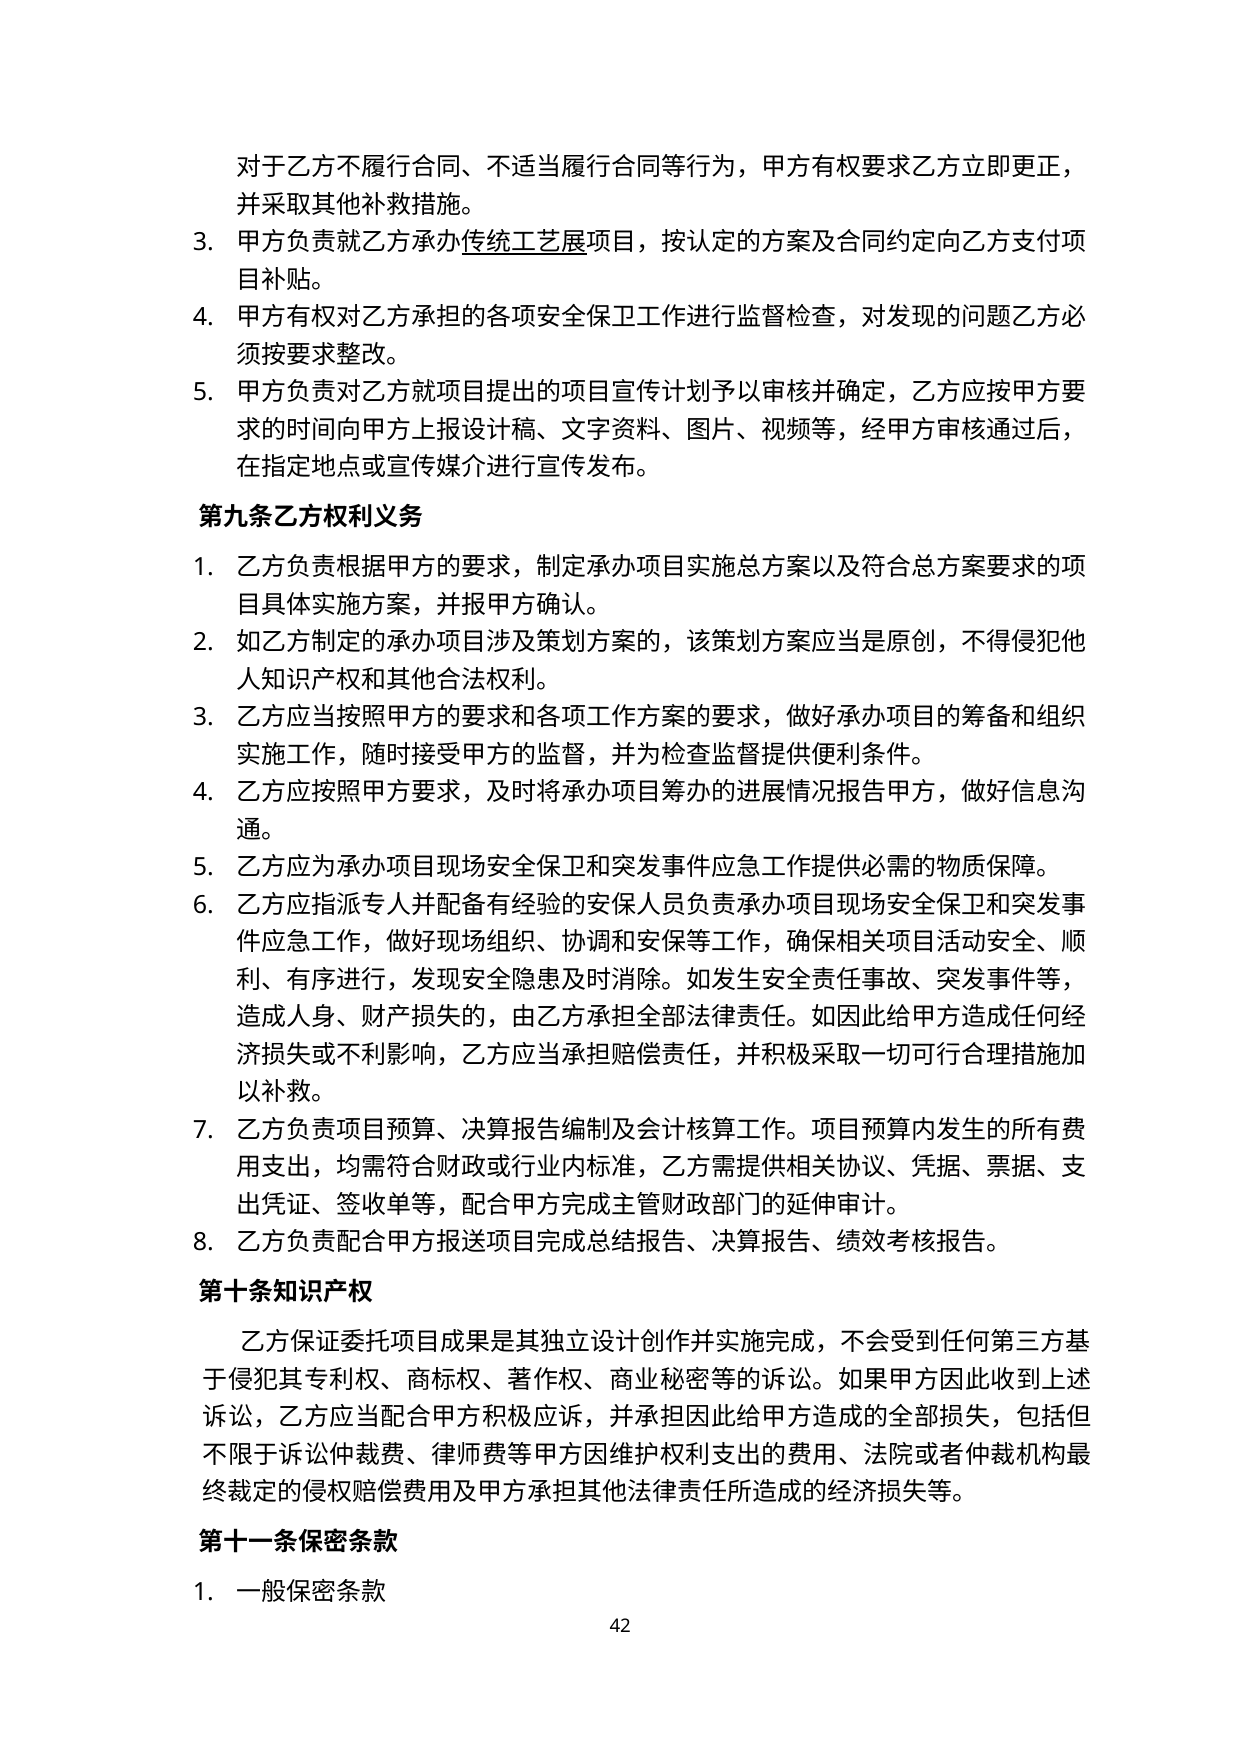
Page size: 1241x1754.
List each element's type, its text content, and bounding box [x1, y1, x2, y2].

list 乙方负责项目预算、决算报告编制及会计核算工作。项目预算内发生的所有费用支出，均需符合财政或行业内标准，乙方需提供相关协议、凭据、票据、支出凭证、签收单等，配合甲方完成主管财政部门的延伸审计。 [193, 1108, 1092, 1221]
list 甲方负责对乙方就项目提出的项目宣传计划予以审核并确定，乙方应按甲方要求的时间向甲方上报设计稿、文字资料、图片、视频等，经甲方审核通过后，在指定地点或宣传媒介进行宣传发布。 [193, 371, 1092, 483]
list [193, 146, 1092, 221]
list 乙方负责根据甲方的要求，制定承办项目实施总方案以及符合总方案要求的项目具体实施方案，并报甲方确认。 [193, 546, 1092, 621]
list 甲方有权对乙方承担的各项安全保卫工作进行监督检查，对发现的问题乙方必须按要求整改。 [193, 296, 1092, 371]
text 第十一条保密条款 [148, 1521, 1092, 1558]
list 乙方负责配合甲方报送项目完成总结报告、决算报告、绩效考核报告。 [193, 1221, 1092, 1258]
list 如乙方制定的承办项目涉及策划方案的，该策划方案应当是原创，不得侵犯他人知识产权和其他合法权利。 [193, 621, 1092, 696]
list 乙方应为承办项目现场安全保卫和突发事件应急工作提供必需的物质保障。 [193, 846, 1092, 883]
list 乙方应按照甲方要求，及时将承办项目筹办的进展情况报告甲方，做好信息沟通。 [193, 771, 1092, 846]
list 乙方应指派专人并配备有经验的安保人员负责承办项目现场安全保卫和突发事件应急工作，做好现场组织、协调和安保等工作，确保相关项目活动安全、顺利、有序进行，发现安全隐患及时消除。如发生安全责任事故、突发事件等，造成人身、财产损失的，由乙方承担全部法律责任。如因此给甲方造成任何经济损失或不利影响，乙方应当承担赔偿责任，并积极采取一切可行合理措施加以补救。 [193, 883, 1092, 1108]
text 第十条知识产权 [148, 1271, 1092, 1308]
list 一般保密条款 [193, 1571, 1092, 1608]
list 甲方负责就乙方承办传统工艺展项目，按认定的方案及合同约定向乙方支付项目补贴。 [193, 221, 1092, 296]
text 第九条乙方权利义务 [148, 496, 1092, 533]
text 乙方保证委托项目成果是其独立设计创作并实施完成，不会受到任何第三方基于侵犯其专利权、商标权、著作权、商业秘密等的诉讼。如果甲方因此收到上述诉讼，乙方应当配合甲方积极应诉，并承担因此给甲方造成的全部损失，包括但不限于诉讼仲裁费、律师费等甲方因维护权利支出的费用、法院或者仲裁机构最终裁定的侵权赔偿费用及甲方承担其他法律责任所造成的经济损失等。 [202, 1321, 1092, 1508]
list 乙方应当按照甲方的要求和各项工作方案的要求，做好承办项目的筹备和组织实施工作，随时接受甲方的监督，并为检查监督提供便利条件。 [193, 696, 1092, 771]
